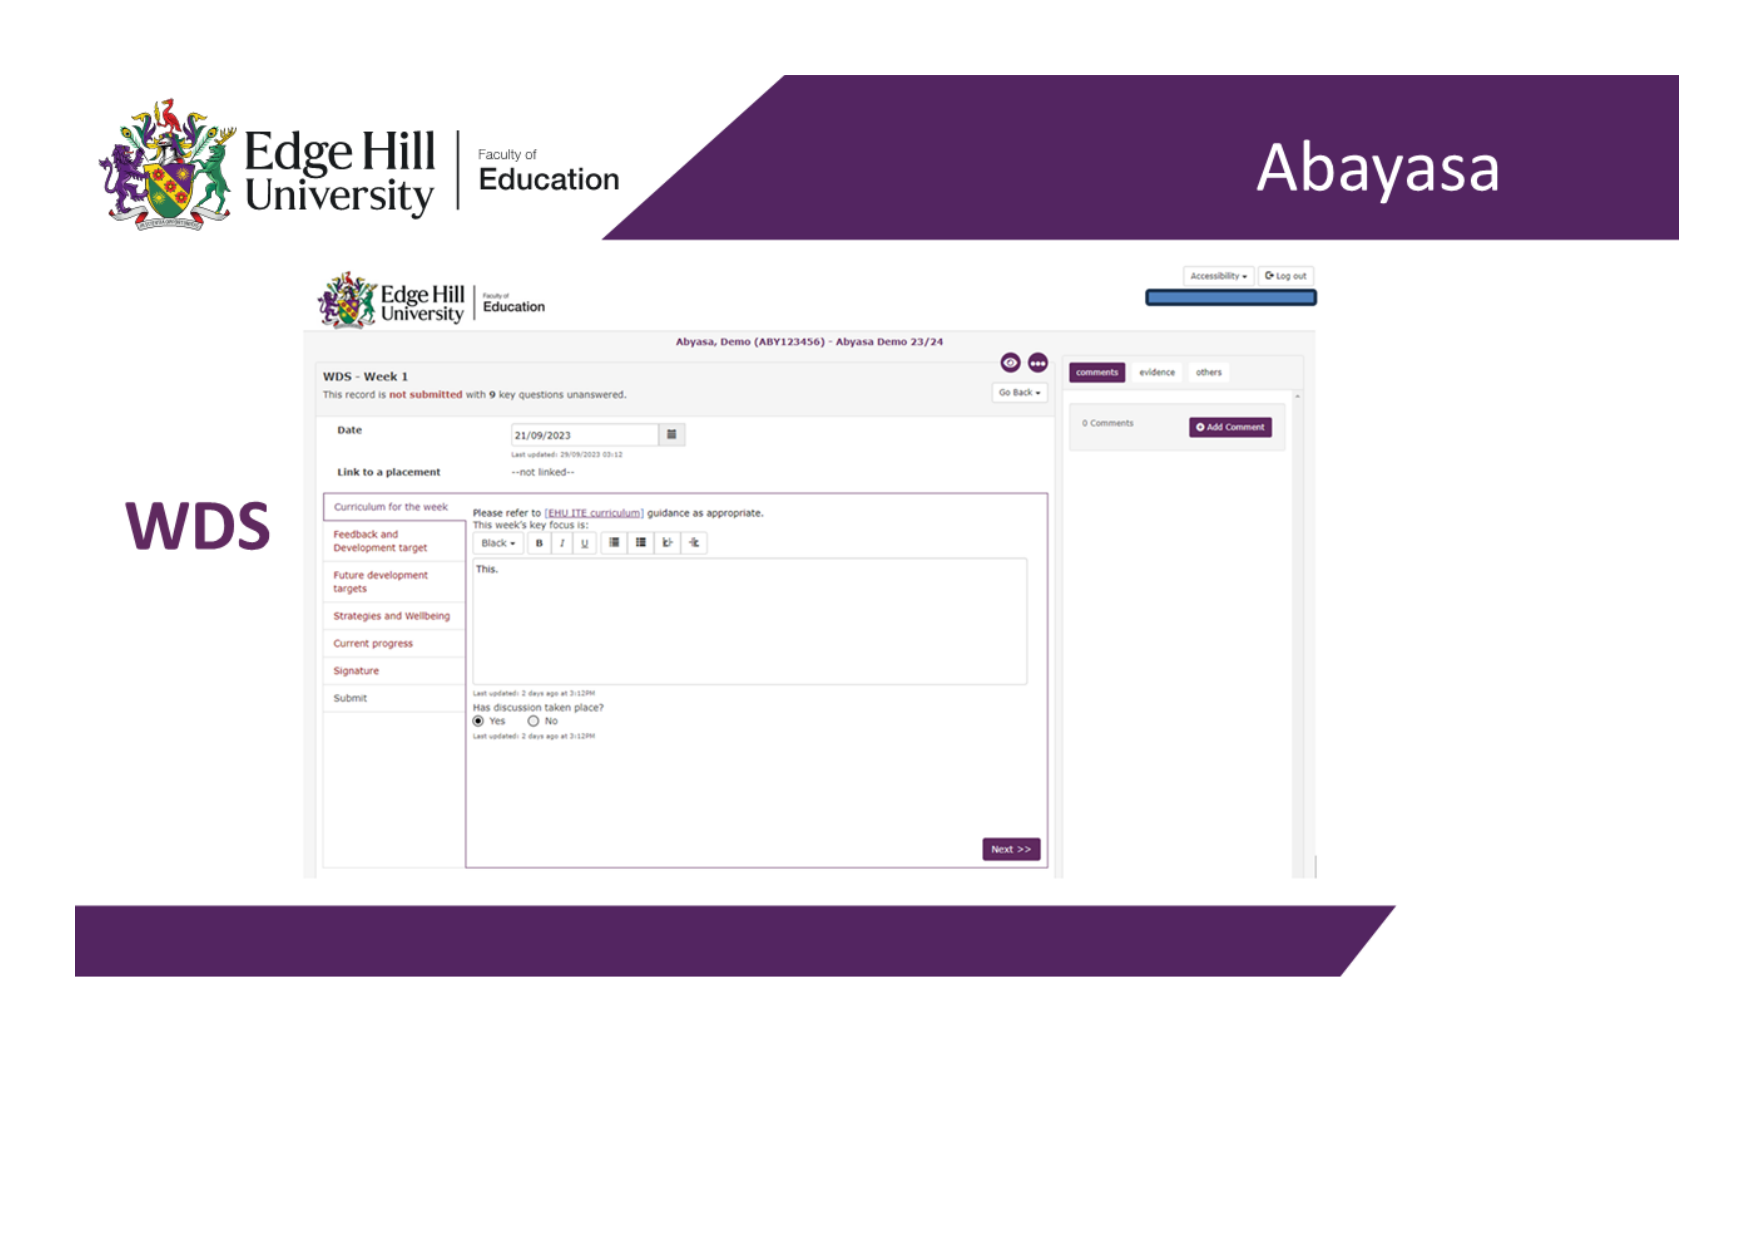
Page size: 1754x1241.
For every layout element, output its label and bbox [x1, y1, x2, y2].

picture [75, 75, 1679, 978]
